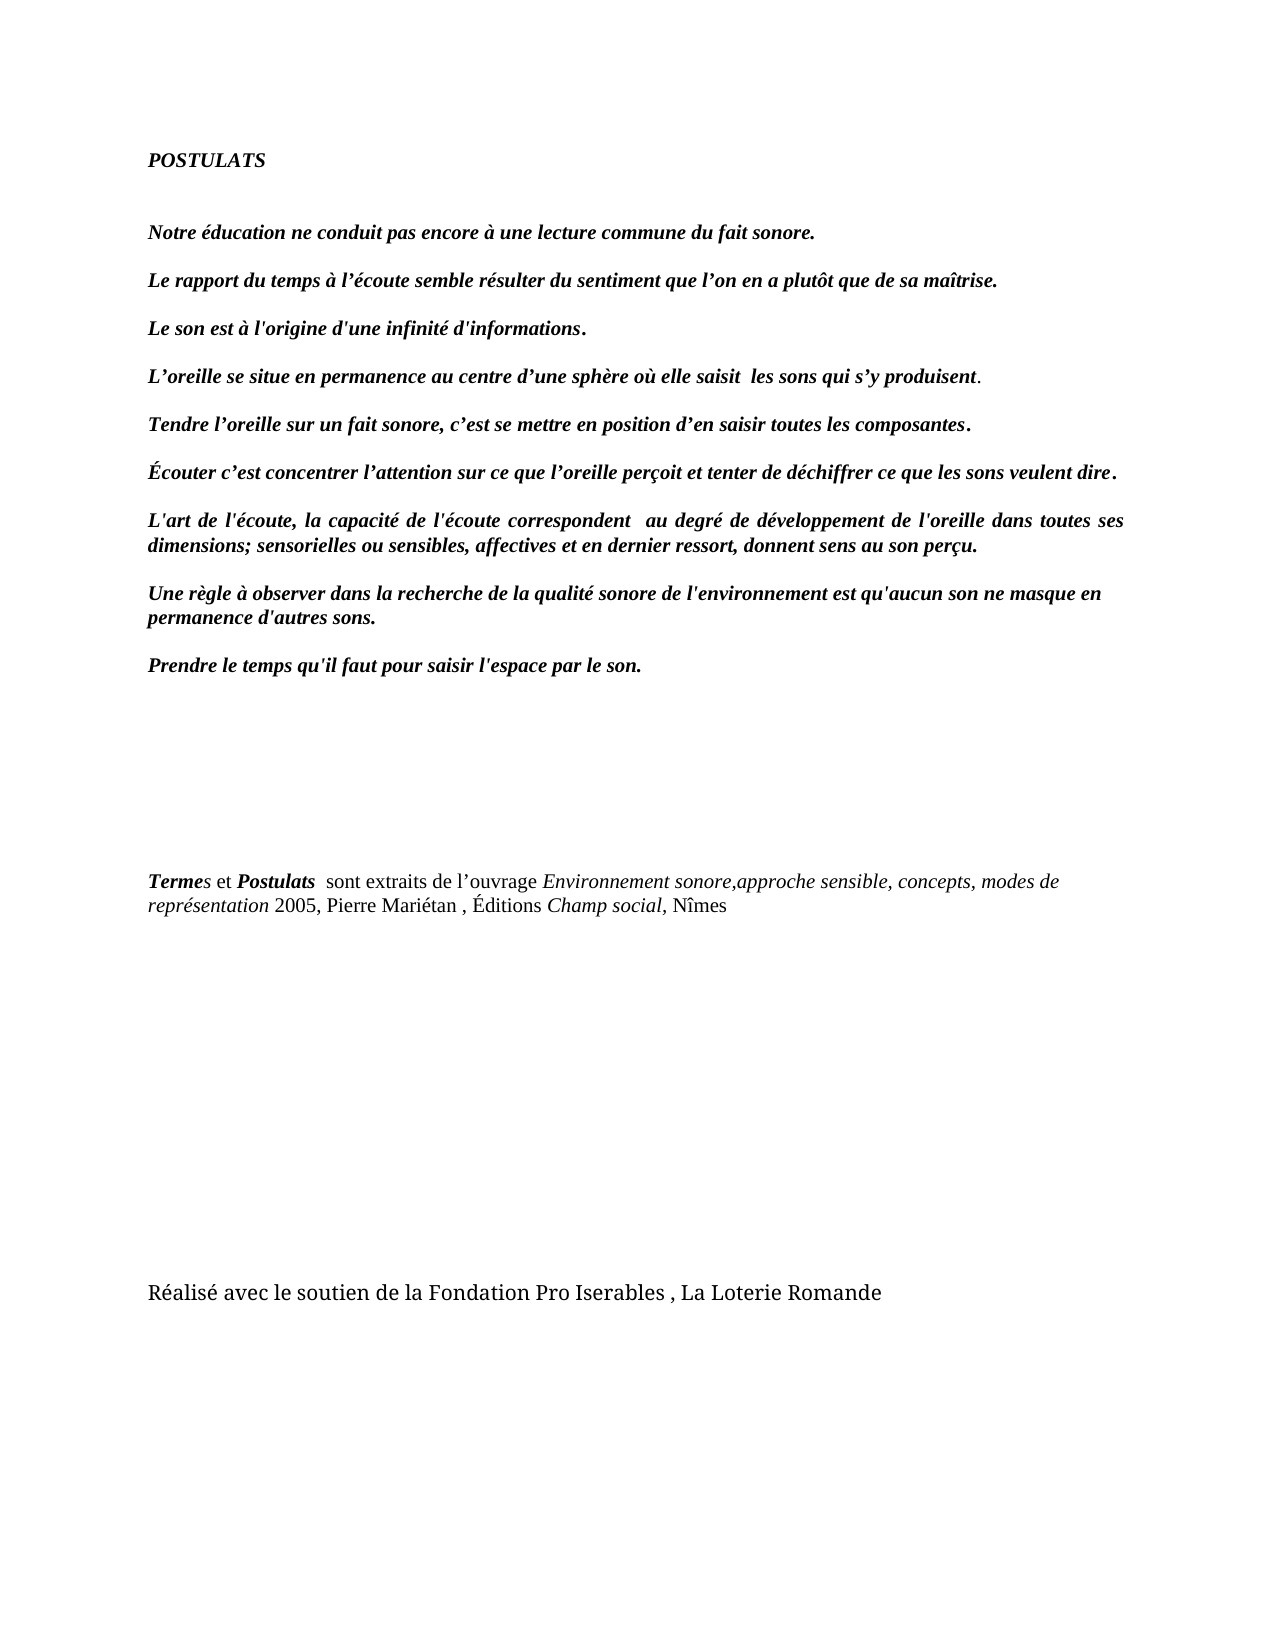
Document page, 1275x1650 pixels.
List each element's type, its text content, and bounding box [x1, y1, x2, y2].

text Notre éducation ne conduit pas encore à une lecture commune du fait sonore. [148, 220, 1127, 244]
text Tendre l’oreille sur un fait sonore, c’est se mettre en position d’en saisir toutes les composantes. [148, 412, 1127, 436]
text Le son est à l'origine d'une infinité d'informations. [148, 316, 1127, 340]
text Une règle à observer dans la recherche de la qualité sonore de l'environnement est qu'aucun son ne masque en permanence d'autres sons. [148, 581, 1127, 629]
text L’oreille se situe en permanence au centre d’une sphère où elle saisit les sons qui s’y produisent. [148, 364, 1127, 388]
text Écouter c’est concentrer l’attention sur ce que l’oreille perçoit et tenter de déchiffrer ce que les sons veulent dire. [148, 460, 1127, 484]
text Le rapport du temps à l’écoute semble résulter du sentiment que l’on en a plutôt que de sa maîtrise. [148, 268, 1127, 292]
text Prendre le temps qu'il faut pour saisir l'espace par le son. [148, 653, 1127, 677]
text L'art de l'écoute, la capacité de l'écoute correspondent au degré de développement de l'oreille dans toutes ses dimensions; sensorielles ou sensibles, affectives et en dernier ressort, donnent sens au son perçu. [148, 508, 1127, 557]
text Réalisé avec le soutien de la Fondation Pro Iserables , La Loterie Romande [148, 1278, 1127, 1307]
text Termes et Postulats sont extraits de l’ouvrage Environnement sonore,approche sensible, concepts, modes de représentation 2005, Pierre Mariétan , Éditions Champ social, Nîmes [148, 869, 1127, 917]
text POSTULATS [148, 148, 1127, 172]
